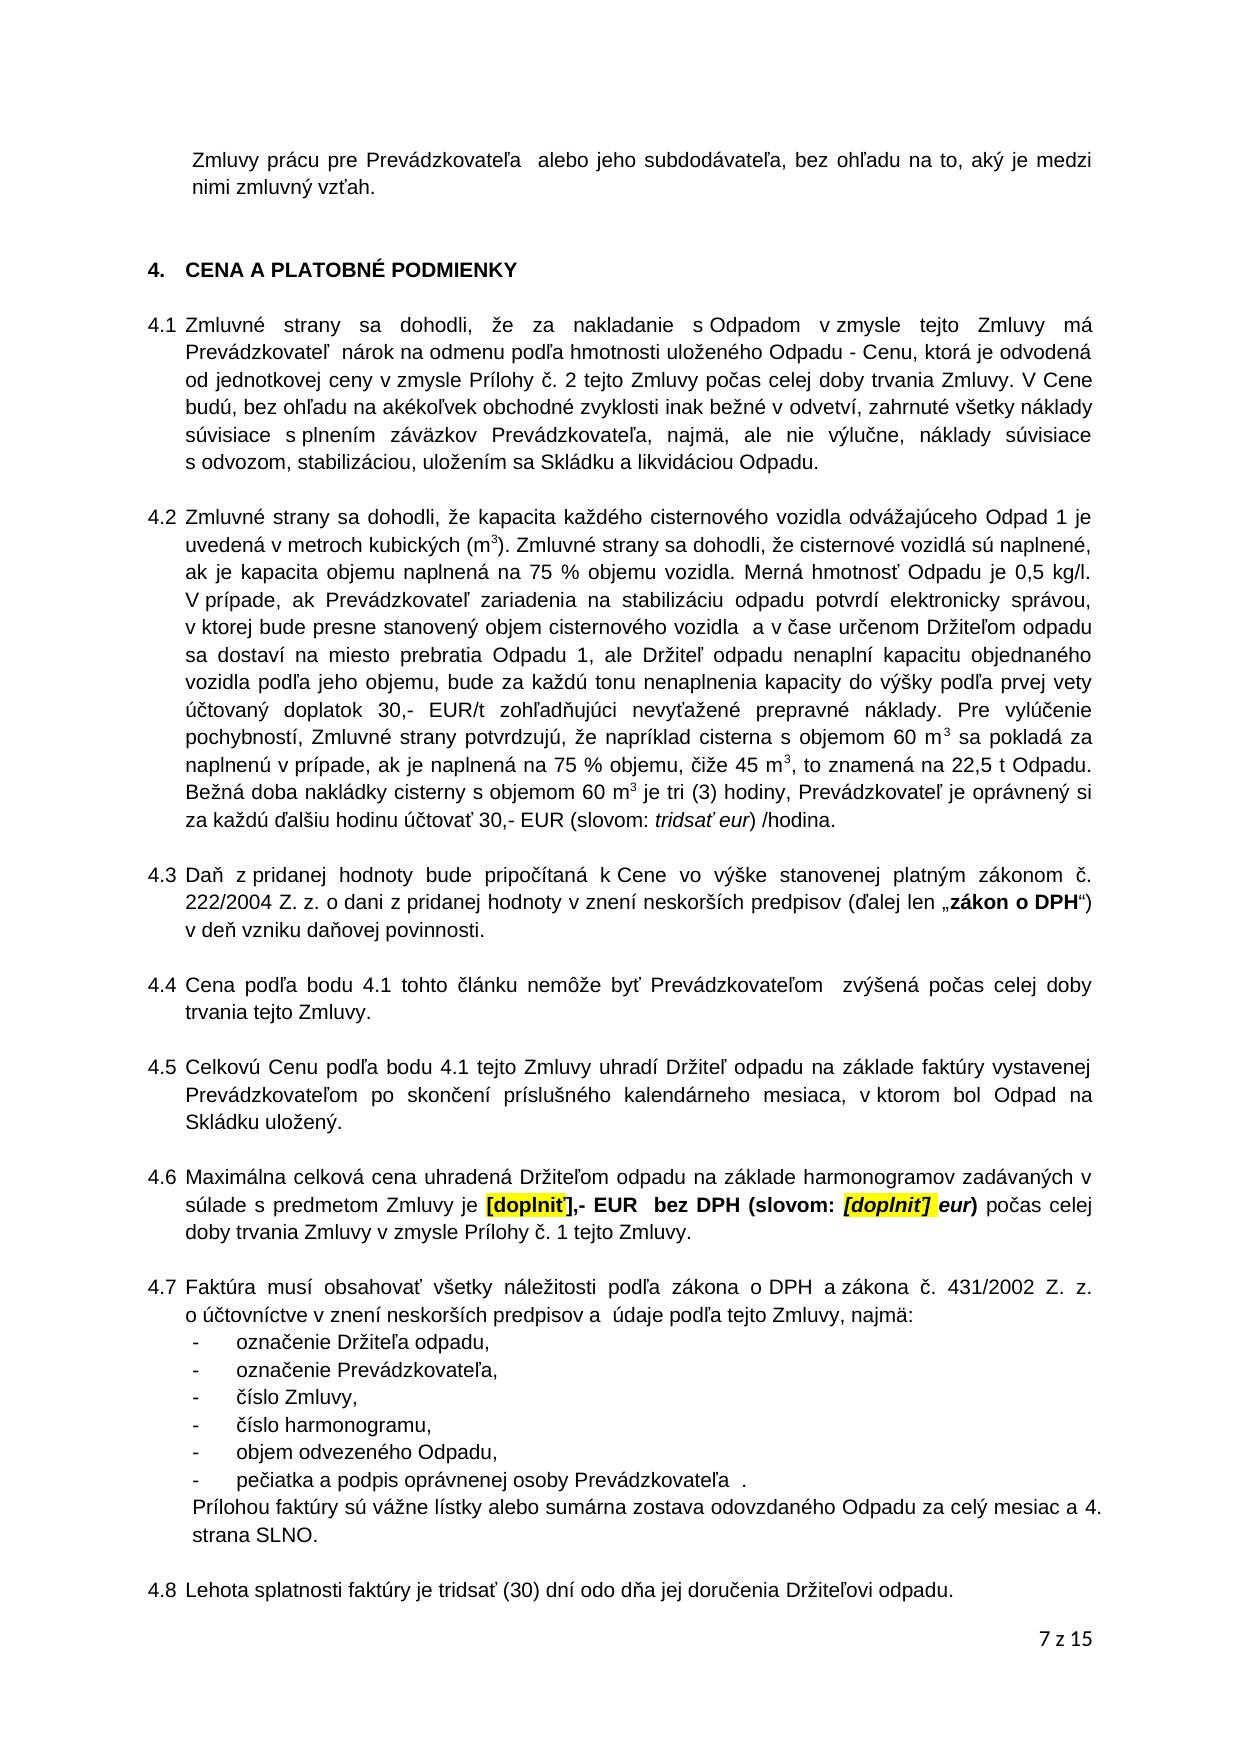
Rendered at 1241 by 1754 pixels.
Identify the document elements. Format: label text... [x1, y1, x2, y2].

list Lehota splatnosti faktúry je tridsať (30) dní odo dňa jej doručenia Držiteľovi odpadu. [148, 1578, 1093, 1602]
list Daň z pridanej hodnoty bude pripočítaná k Cene vo výške stanovenej platným zákonom č. 222/2004 Z. z. o dani z pridanej hodnoty v znení neskorších predpisov (ďalej len „zákon o DPH“) v deň vzniku daňovej povinnosti. [148, 863, 1093, 942]
list CENA A PLATOBNÉ PODMIENKY [148, 258, 1093, 282]
list Faktúra musí obsahovať všetky náležitosti podľa zákona o DPH a zákona č. 431/2002 Z. z. o účtovníctve v znení neskorších predpisov a údaje podľa tejto Zmluvy, najmä: [148, 1275, 1093, 1327]
list Zmluvné strany sa dohodli, že kapacita každého cisternového vozidla odvážajúceho Odpad 1 je uvedená v metroch kubických (m3). Zmluvné strany sa dohodli, že cisternové vozidlá sú naplnené, ak je kapacita objemu naplnená na 75 % objemu vozidla. Merná hmotnosť Odpadu je 0,5 kg/l. V prípade, ak Prevádzkovateľ zariadenia na stabilizáciu odpadu potvrdí elektronicky správou, v ktorej bude presne stanovený objem cisternového vozidla a v čase určenom Držiteľom odpadu sa dostaví na miesto prebratia Odpadu 1, ale Držiteľ odpadu nenaplní kapacitu objednaného vozidla podľa jeho objemu, bude za každú tonu nenaplnenia kapacity do výšky podľa prvej vety účtovaný doplatok 30,- EUR/t zohľadňujúci nevyťažené prepravné náklady. Pre vylúčenie pochybností, Zmluvné strany potvrdzujú, že napríklad cisterna s objemom 60 m3 sa pokladá za naplnenú v prípade, ak je naplnená na 75 % objemu, čiže 45 m3, to znamená na 22,5 t Odpadu. Bežná doba nakládky cisterny s objemom 60 m3 je tri (3) hodiny, Prevádzkovateľ je oprávnený si za každú ďalšiu hodinu účtovať 30,- EUR (slovom: tridsať eur) /hodina. [148, 505, 1093, 832]
list Cena podľa bodu 4.1 tohto článku nemôže byť Prevádzkovateľom zvýšená počas celej doby trvania tejto Zmluvy. [148, 973, 1093, 1024]
list Zmluvné strany sa dohodli, že za nakladanie s Odpadom v zmysle tejto Zmluvy má Prevádzkovateľ nárok na odmenu podľa hmotnosti uloženého Odpadu - Cenu, ktorá je odvodená od jednotkovej ceny v zmysle Prílohy č. 2 tejto Zmluvy počas celej doby trvania Zmluvy. V Cene budú, bez ohľadu na akékoľvek obchodné zvyklosti inak bežné v odvetví, zahrnuté všetky náklady súvisiace s plnením záväzkov Prevádzkovateľa, najmä, ale nie výlučne, náklady súvisiace s odvozom, stabilizáciou, uložením sa Skládku a likvidáciou Odpadu. [148, 313, 1093, 474]
list označenie Prevádzkovateľa, [192, 1358, 1102, 1382]
list objem odvezeného Odpadu, [192, 1440, 1102, 1464]
list označenie Držiteľa odpadu, [192, 1330, 1102, 1354]
list Celkovú Cenu podľa bodu 4.1 tejto Zmluvy uhradí Držiteľ odpadu na základe faktúry vystavenej Prevádzkovateľom po skončení príslušného kalendárneho mesiaca, v ktorom bol Odpad na Skládku uložený. [148, 1055, 1093, 1134]
text Prílohou faktúry sú vážne lístky alebo sumárna zostava odovzdaného Odpadu za celý mesiac a 4. strana SLNO. [192, 1495, 1102, 1547]
list pečiatka a podpis oprávnenej osoby Prevádzkovateľa . [192, 1468, 1102, 1492]
list číslo Zmluvy, [192, 1385, 1102, 1409]
list číslo harmonogramu, [192, 1413, 1102, 1437]
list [147, 148, 1093, 199]
list Maximálna celková cena uhradená Držiteľom odpadu na základe harmonogramov zadávaných v súlade s predmetom Zmluvy je [doplniť],- EUR bez DPH (slovom: [doplniť] eur) počas celej doby trvania Zmluvy v zmysle Prílohy č. 1 tejto Zmluvy. [148, 1165, 1093, 1244]
